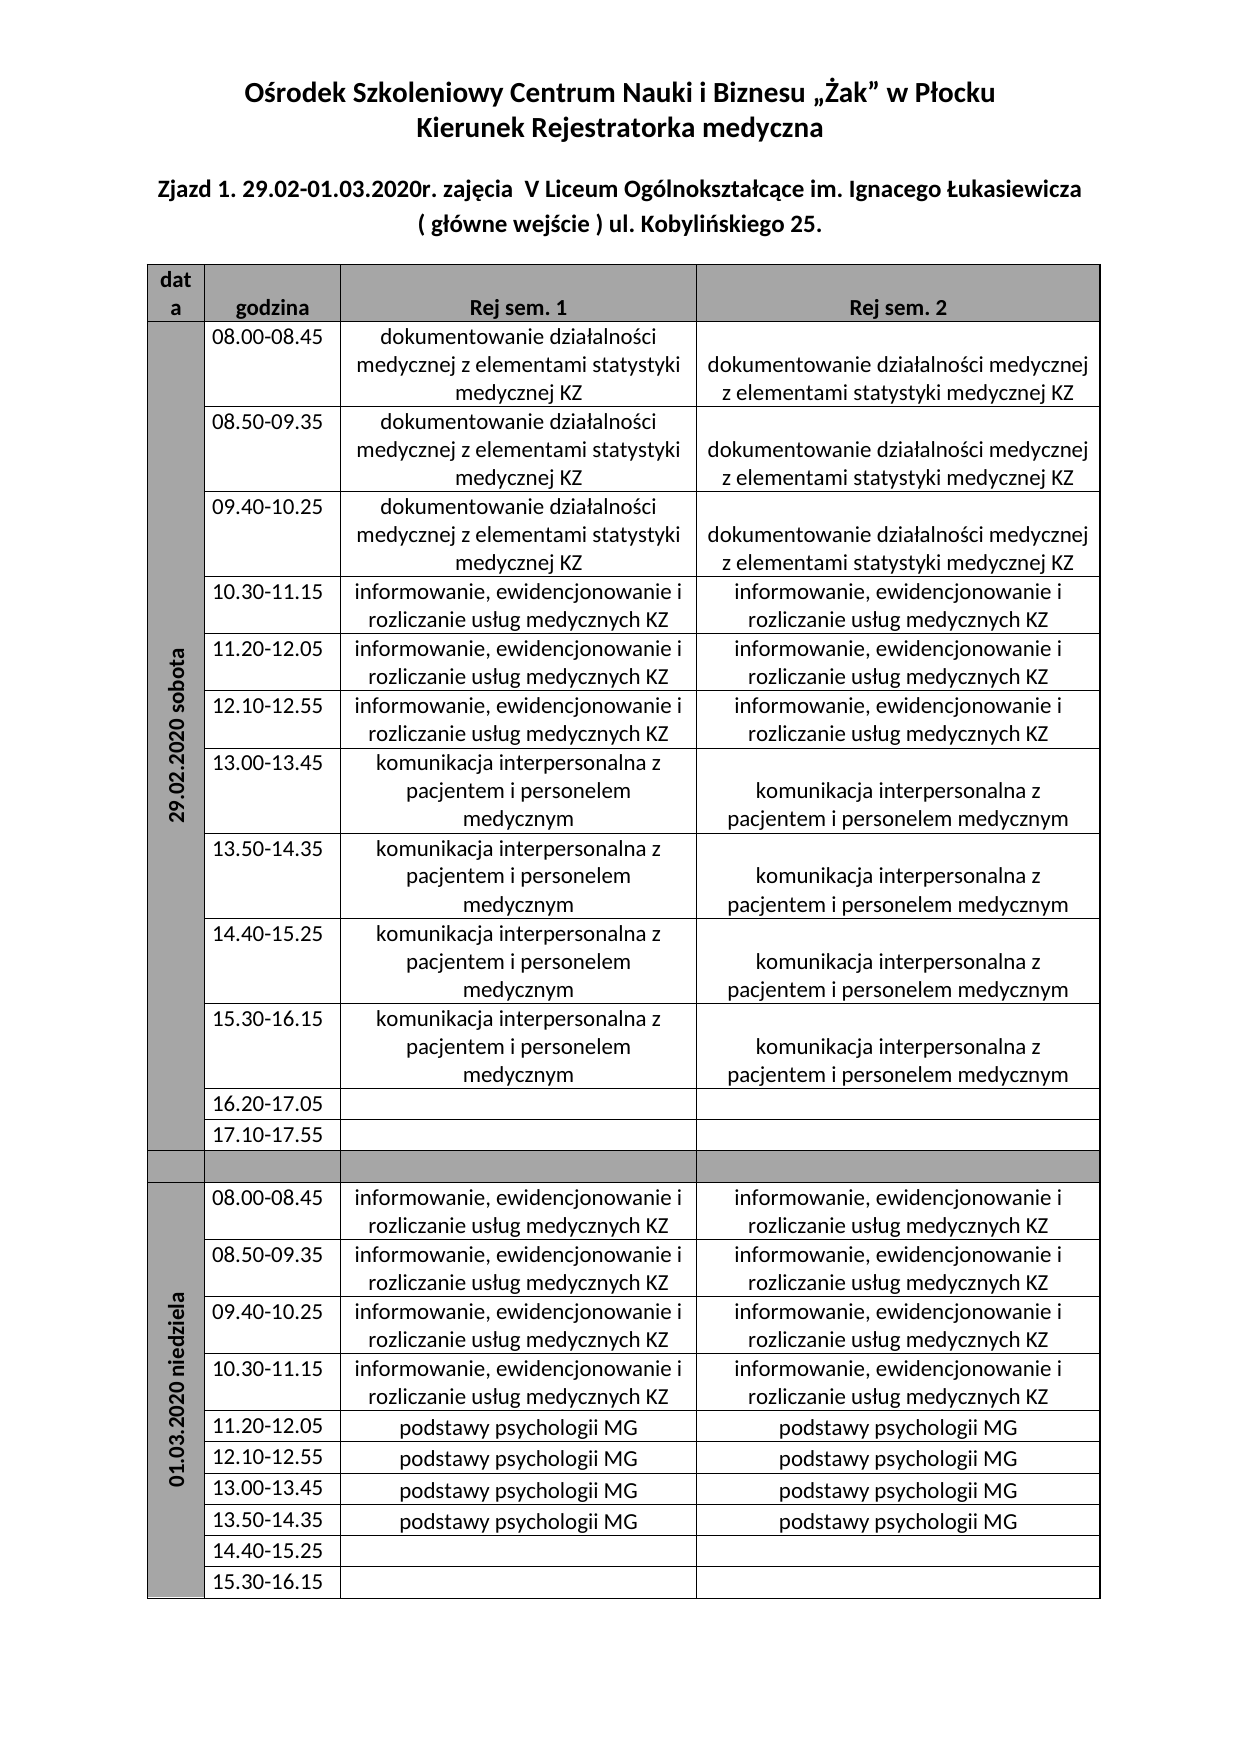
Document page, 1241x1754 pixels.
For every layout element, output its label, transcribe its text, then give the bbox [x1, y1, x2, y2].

table_cell informowanie, ewidencjonowanie i rozliczanie usług medycznych KZ [697, 1183, 1099, 1239]
table_cell 14.40-15.25 [205, 919, 340, 1003]
table_header Rej sem. 1 [341, 265, 696, 321]
table_cell 29.02.2020 sobota [148, 322, 204, 1150]
table_cell [148, 1151, 204, 1182]
table_cell podstawy psychologii MG [341, 1442, 696, 1472]
table_cell podstawy psychologii MG [341, 1411, 696, 1441]
table_cell podstawy psychologii MG [697, 1411, 1099, 1441]
table_cell dokumentowanie działalności medycznej z elementami statystyki medycznej KZ [697, 492, 1099, 576]
table_cell [697, 1536, 1099, 1566]
table_cell informowanie, ewidencjonowanie i rozliczanie usług medycznych KZ [341, 1297, 696, 1353]
table_cell 01.03.2020 niedziela [148, 1183, 204, 1597]
table_cell dokumentowanie działalności medycznej z elementami statystyki medycznej KZ [697, 322, 1099, 406]
table_cell 12.10-12.55 [205, 1442, 340, 1472]
table_cell informowanie, ewidencjonowanie i rozliczanie usług medycznych KZ [697, 577, 1099, 633]
table_cell [341, 1089, 696, 1119]
table_cell dokumentowanie działalności medycznej z elementami statystyki medycznej KZ [341, 492, 696, 576]
table_header godzina [205, 265, 340, 321]
table_cell podstawy psychologii MG [341, 1474, 696, 1504]
table_cell [341, 1120, 696, 1150]
table_cell 08.00-08.45 [205, 322, 340, 406]
table_cell informowanie, ewidencjonowanie i rozliczanie usług medycznych KZ [697, 1354, 1099, 1410]
table_cell komunikacja interpersonalna z pacjentem i personelem medycznym [697, 749, 1099, 833]
table_cell [697, 1567, 1099, 1597]
table_cell 09.40-10.25 [205, 1297, 340, 1353]
table_cell informowanie, ewidencjonowanie i rozliczanie usług medycznych KZ [697, 634, 1099, 690]
table_cell 15.30-16.15 [205, 1004, 340, 1088]
table_cell informowanie, ewidencjonowanie i rozliczanie usług medycznych KZ [341, 691, 696, 747]
table_cell podstawy psychologii MG [697, 1474, 1099, 1504]
table_cell 08.50-09.35 [205, 1240, 340, 1296]
table_cell informowanie, ewidencjonowanie i rozliczanie usług medycznych KZ [341, 577, 696, 633]
table_cell 13.50-14.35 [205, 1505, 340, 1535]
table_cell [697, 1151, 1099, 1182]
table_header data [148, 265, 204, 321]
table_cell dokumentowanie działalności medycznej z elementami statystyki medycznej KZ [697, 407, 1099, 491]
table_cell 11.20-12.05 [205, 1411, 340, 1441]
table_cell komunikacja interpersonalna z pacjentem i personelem medycznym [341, 749, 696, 833]
table_cell 16.20-17.05 [205, 1089, 340, 1119]
table_cell dokumentowanie działalności medycznej z elementami statystyki medycznej KZ [341, 407, 696, 491]
table_cell informowanie, ewidencjonowanie i rozliczanie usług medycznych KZ [697, 1297, 1099, 1353]
table_cell informowanie, ewidencjonowanie i rozliczanie usług medycznych KZ [341, 1354, 696, 1410]
table_cell komunikacja interpersonalna z pacjentem i personelem medycznym [697, 834, 1099, 918]
table_cell 11.20-12.05 [205, 634, 340, 690]
table_cell informowanie, ewidencjonowanie i rozliczanie usług medycznych KZ [341, 1183, 696, 1239]
table_cell [205, 1151, 340, 1182]
table_cell komunikacja interpersonalna z pacjentem i personelem medycznym [341, 834, 696, 918]
table_cell informowanie, ewidencjonowanie i rozliczanie usług medycznych KZ [697, 691, 1099, 747]
table_cell [341, 1567, 696, 1597]
table_cell [697, 1089, 1099, 1119]
table_cell 14.40-15.25 [205, 1536, 340, 1566]
table_cell informowanie, ewidencjonowanie i rozliczanie usług medycznych KZ [697, 1240, 1099, 1296]
table_cell podstawy psychologii MG [341, 1505, 696, 1535]
table_cell 12.10-12.55 [205, 691, 340, 747]
table_cell 17.10-17.55 [205, 1120, 340, 1150]
table_cell 08.50-09.35 [205, 407, 340, 491]
table_cell 08.00-08.45 [205, 1183, 340, 1239]
table_cell 10.30-11.15 [205, 1354, 340, 1410]
table_cell komunikacja interpersonalna z pacjentem i personelem medycznym [341, 919, 696, 1003]
table_cell 09.40-10.25 [205, 492, 340, 576]
table_header Rej sem. 2 [697, 265, 1099, 321]
table_cell 15.30-16.15 [205, 1567, 340, 1597]
table_cell komunikacja interpersonalna z pacjentem i personelem medycznym [697, 1004, 1099, 1088]
table_cell podstawy psychologii MG [697, 1505, 1099, 1535]
table_cell 10.30-11.15 [205, 577, 340, 633]
table_cell 13.00-13.45 [205, 749, 340, 833]
table_cell komunikacja interpersonalna z pacjentem i personelem medycznym [341, 1004, 696, 1088]
table_cell komunikacja interpersonalna z pacjentem i personelem medycznym [697, 919, 1099, 1003]
text Zjazd 1. 29.02-01.03.2020r. zajęcia V Liceum Ogólnokształcące im. Ignacego Łukasiewicza ( główne wejście ) ul. Kobylińskiego 25. [148, 173, 1093, 238]
table_cell informowanie, ewidencjonowanie i rozliczanie usług medycznych KZ [341, 1240, 696, 1296]
table_cell podstawy psychologii MG [697, 1442, 1099, 1472]
table_cell [341, 1536, 696, 1566]
table_cell informowanie, ewidencjonowanie i rozliczanie usług medycznych KZ [341, 634, 696, 690]
table_cell 13.50-14.35 [205, 834, 340, 918]
table_cell 13.00-13.45 [205, 1474, 340, 1504]
table_cell [341, 1151, 696, 1182]
table_cell [697, 1120, 1099, 1150]
table_cell dokumentowanie działalności medycznej z elementami statystyki medycznej KZ [341, 322, 696, 406]
